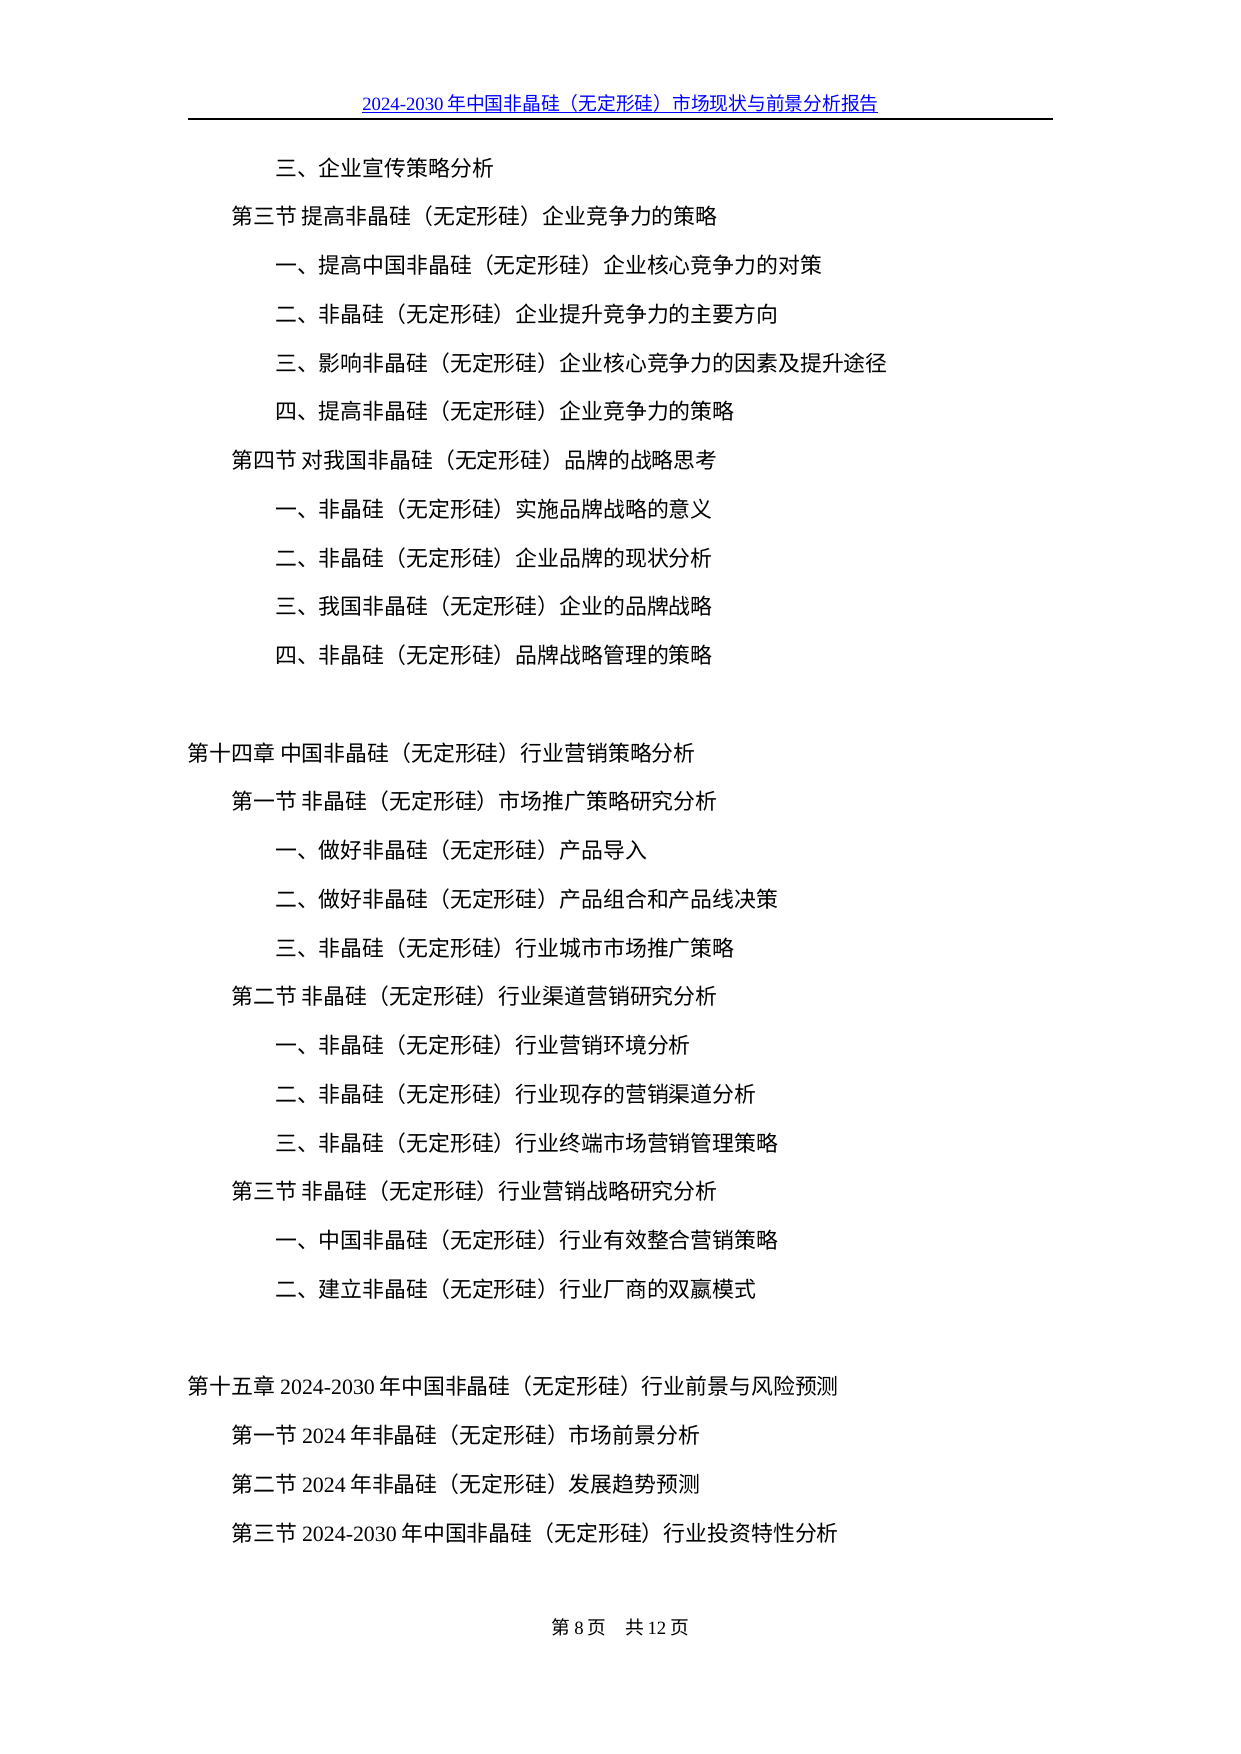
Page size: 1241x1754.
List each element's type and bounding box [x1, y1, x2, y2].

text [187, 150, 1053, 1548]
